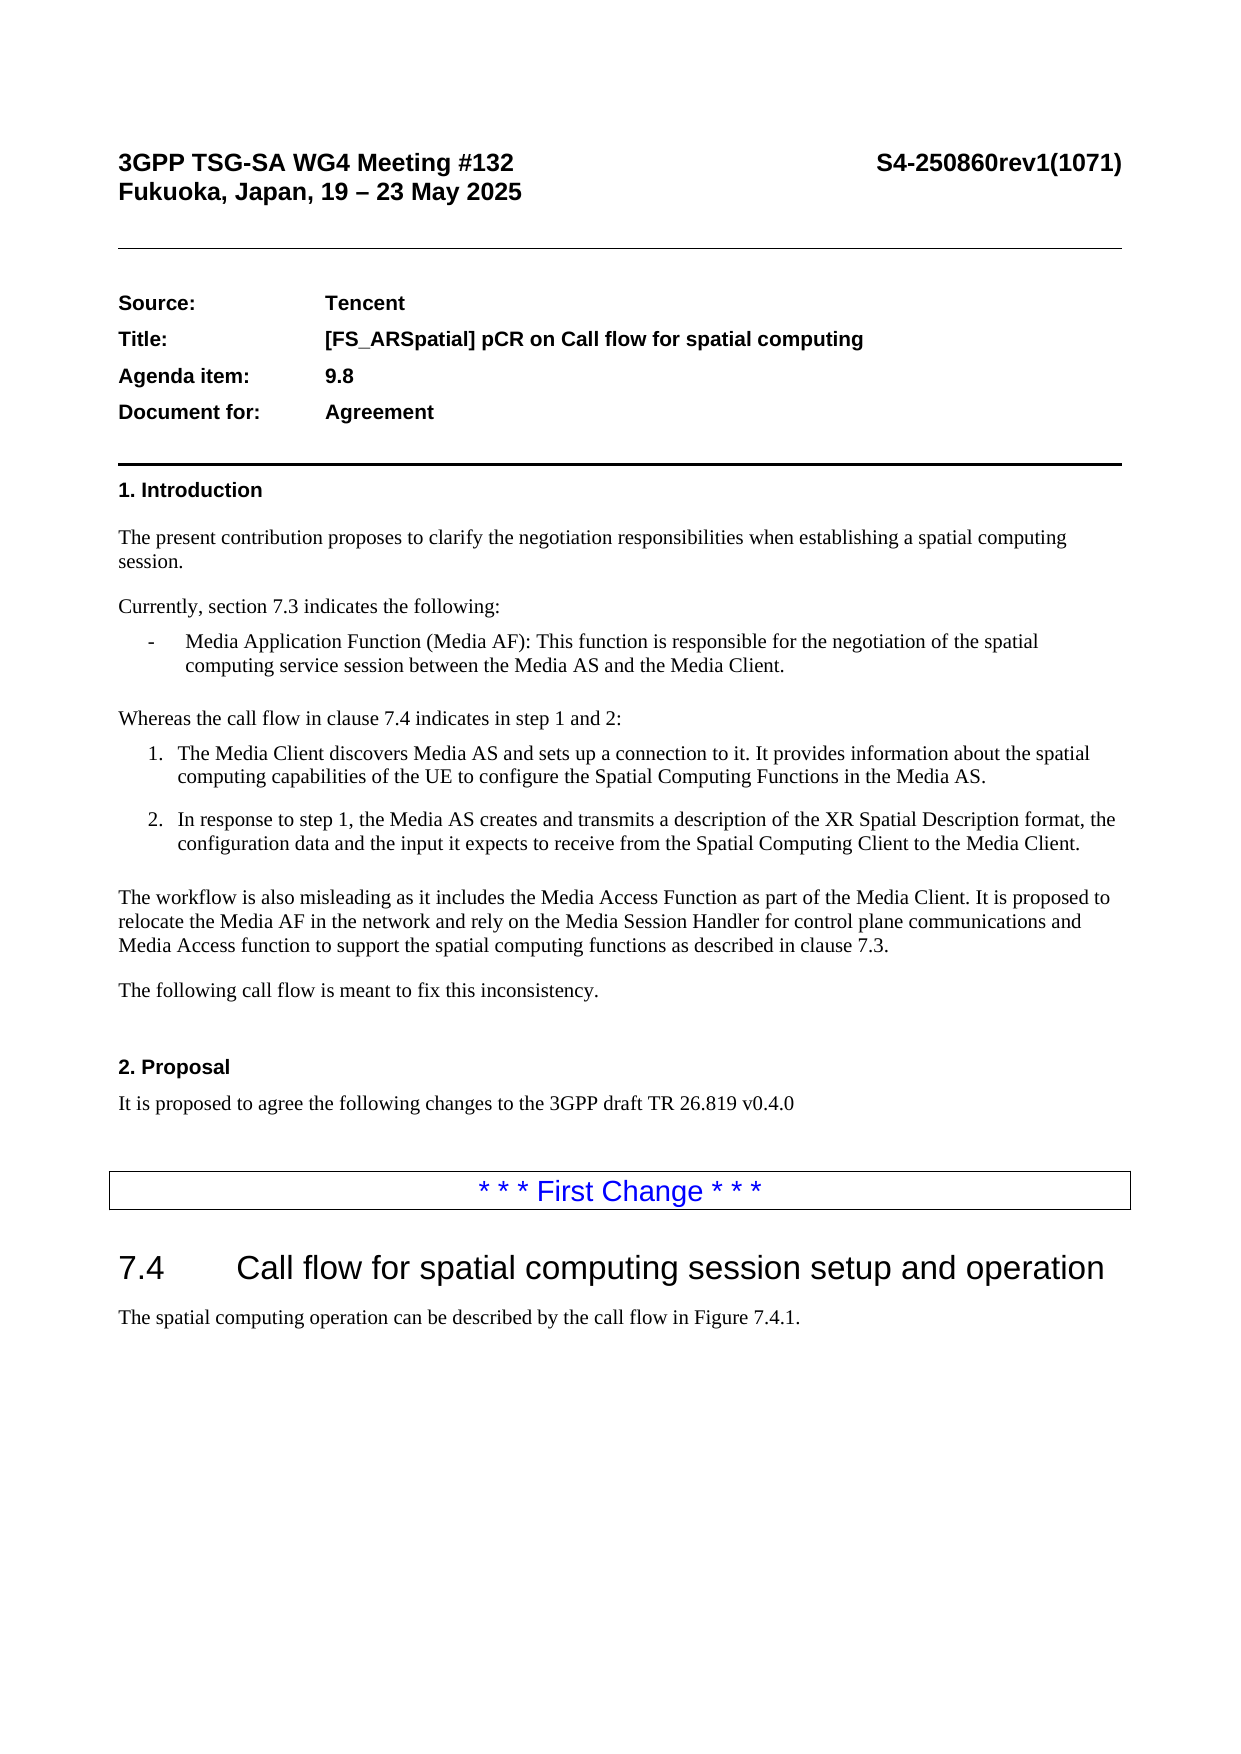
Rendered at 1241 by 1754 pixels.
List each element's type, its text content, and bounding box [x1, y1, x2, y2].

text 2. In response to step 1, the Media AS creates and transmits a description of the XR Spatial Description format, the configuration data and the input it expects to receive from the Spatial Computing Client to the Media Client. [148, 807, 1122, 855]
list Media Application Function (Media AF): This function is responsible for the negotiation of the spatial computing service session between the Media AS and the Media Client. [148, 629, 1122, 677]
text Document for: Agreement [118, 400, 1122, 424]
text The spatial computing operation can be described by the call flow in Figure 7.4.1. [118, 1305, 1122, 1329]
text 2. Proposal [118, 1055, 1122, 1079]
text Title: [FS_ARSpatial] pCR on Call flow for spatial computing [118, 327, 1122, 351]
text Source: Tencent [118, 291, 1122, 315]
text The following call flow is meant to fix this inconsistency. [118, 978, 1122, 1002]
text The present contribution proposes to clarify the negotiation responsibilities when establishing a spatial computing session. [118, 525, 1122, 573]
text 1. Introduction [118, 478, 1122, 502]
text Currently, section 7.3 indicates the following: [118, 594, 1122, 618]
text Agenda item: 9.8 [118, 364, 1122, 388]
text 3GPP TSG-SA WG4 Meeting #132 S4-250860rev1(1071) [118, 148, 1122, 176]
text Fukuoka, Japan, 19 – 23 May 2025 [118, 176, 1122, 205]
text * * * First Change * * * [110, 1172, 1130, 1209]
text The workflow is also misleading as it includes the Media Access Function as part of the Media Client. It is proposed to relocate the Media AF in the network and rely on the Media Session Handler for control plane communications and Media Access function to support the spatial computing functions as described in clause 7.3. [118, 884, 1122, 957]
text Whereas the call flow in clause 7.4 indicates in step 1 and 2: [118, 706, 1122, 730]
text 1. The Media Client discovers Media AS and sets up a connection to it. It provides information about the spatial computing capabilities of the UE to configure the Spatial Computing Functions in the Media AS. [148, 740, 1122, 788]
subtitle 7.4 Call flow for spatial computing session setup and operation [118, 1248, 1122, 1286]
text It is proposed to agree the following changes to the 3GPP draft TR 26.819 v0.4.0 [118, 1091, 1122, 1115]
